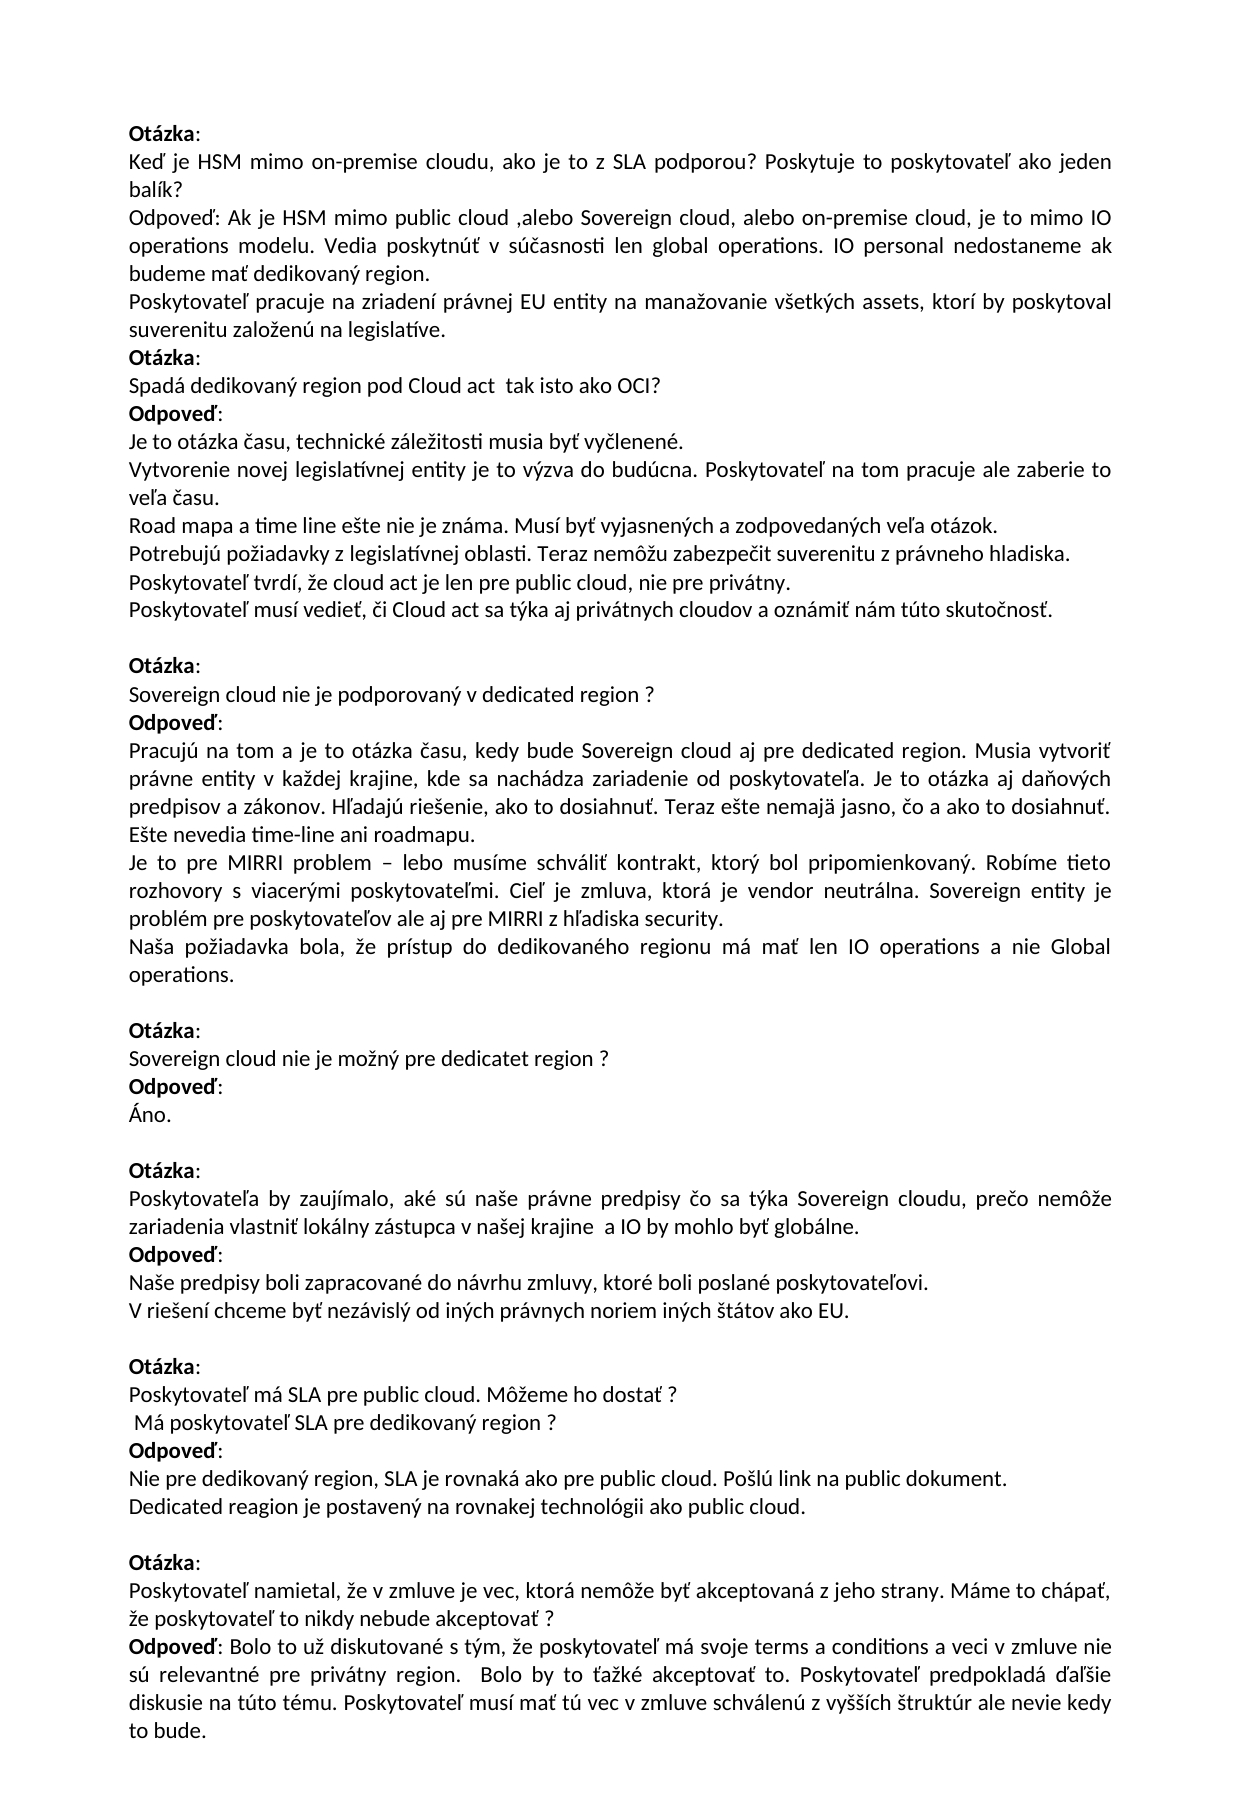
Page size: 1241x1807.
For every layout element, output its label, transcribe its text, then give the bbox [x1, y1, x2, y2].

text Je to pre MIRRI problem – lebo musíme schváliť kontrakt, ktorý bol pripomienkovaný. Robíme tieto rozhovory s viacerými poskytovateľmi. Cieľ je zmluva, ktorá je vendor neutrálna. Sovereign entity je problém pre poskytovateľov ale aj pre MIRRI z hľadiska security. [128, 848, 1113, 932]
text Nie pre dedikovaný region, SLA je rovnaká ako pre public cloud. Pošlú link na public dokument. [128, 1464, 1113, 1492]
text Poskytovateľ pracuje na zriadení právnej EU entity na manažovanie všetkých assets, ktorí by poskytoval suverenitu založenú na legislatíve. [128, 287, 1113, 343]
text Odpoveď: Bolo to už diskutované s tým, že poskytovateľ má svoje terms a conditions a veci v zmluve nie sú relevantné pre privátny region. Bolo by to ťažké akceptovať to. Poskytovateľ predpokladá ďaľšie diskusie na túto tému. Poskytovateľ musí mať tú vec v zmluve schválenú z vyšších štruktúr ale nevie kedy to bude. [128, 1632, 1113, 1744]
text Odpoveď: [128, 1072, 1113, 1100]
text Otázka: [128, 1548, 1113, 1576]
text Má poskytovateľ SLA pre dedikovaný region ? [128, 1408, 1113, 1436]
text V riešení chceme byť nezávislý od iných právnych noriem iných štátov ako EU. [128, 1296, 1113, 1324]
text Poskytovateľ namietal, že v zmluve je vec, ktorá nemôže byť akceptovaná z jeho strany. Máme to chápať, že poskytovateľ to nikdy nebude akceptovať ? [128, 1576, 1113, 1632]
text Naša požiadavka bola, že prístup do dedikovaného regionu má mať len IO operations a nie Global operations. [128, 932, 1113, 988]
text Spadá dedikovaný region pod Cloud act tak isto ako OCI? [128, 371, 1113, 399]
text Dedicated reagion je postavený na rovnakej technológii ako public cloud. [128, 1492, 1113, 1520]
text Otázka: [128, 1352, 1113, 1380]
text Otázka: [128, 1156, 1113, 1184]
text Odpoveď: [128, 708, 1113, 736]
text Potrebujú požiadavky z legislatívnej oblasti. Teraz nemôžu zabezpečit suverenitu z právneho hladiska. [128, 539, 1113, 568]
text Odpoveď: Ak je HSM mimo public cloud ,alebo Sovereign cloud, alebo on-premise cloud, je to mimo IO operations modelu. Vedia poskytnúť v súčasnosti len global operations. IO personal nedostaneme ak budeme mať dedikovaný region. [128, 203, 1113, 287]
text Otázka: [128, 652, 1113, 680]
text Vytvorenie novej legislatívnej entity je to výzva do budúcna. Poskytovateľ na tom pracuje ale zaberie to veľa času. [128, 456, 1113, 512]
text Otázka: [128, 119, 1113, 147]
text Road mapa a time line ešte nie je známa. Musí byť vyjasnených a zodpovedaných veľa otázok. [128, 512, 1113, 539]
text Otázka: [128, 1016, 1113, 1044]
text Otázka: [128, 343, 1113, 371]
text Keď je HSM mimo on-premise cloudu, ako je to z SLA podporou? Poskytuje to poskytovateľ ako jeden balík? [128, 147, 1113, 203]
text Poskytovateľ musí vedieť, či Cloud act sa týka aj privátnych cloudov a oznámiť nám túto skutočnosť. [128, 596, 1113, 624]
text Je to otázka času, technické záležitosti musia byť vyčlenené. [128, 427, 1113, 456]
text Odpoveď: [128, 399, 1113, 427]
text Naše predpisy boli zapracované do návrhu zmluvy, ktoré boli poslané poskytovateľovi. [128, 1268, 1113, 1296]
text Poskytovateľ má SLA pre public cloud. Môžeme ho dostať ? [128, 1380, 1113, 1408]
text Áno. [128, 1100, 1113, 1128]
text Poskytovateľa by zaujímalo, aké sú naše právne predpisy čo sa týka Sovereign cloudu, prečo nemôže zariadenia vlastniť lokálny zástupca v našej krajine a IO by mohlo byť globálne. [128, 1184, 1113, 1240]
text Odpoveď: [128, 1240, 1113, 1268]
text Poskytovateľ tvrdí, že cloud act je len pre public cloud, nie pre privátny. [128, 568, 1113, 596]
text Odpoveď: [128, 1436, 1113, 1464]
text Sovereign cloud nie je podporovaný v dedicated region ? [128, 680, 1113, 708]
text Sovereign cloud nie je možný pre dedicatet region ? [128, 1044, 1113, 1072]
text Pracujú na tom a je to otázka času, kedy bude Sovereign cloud aj pre dedicated region. Musia vytvoriť právne entity v každej krajine, kde sa nachádza zariadenie od poskytovateľa. Je to otázka aj daňových predpisov a zákonov. Hľadajú riešenie, ako to dosiahnuť. Teraz ešte nemajä jasno, čo a ako to dosiahnuť. Ešte nevedia time-line ani roadmapu. [128, 736, 1113, 848]
